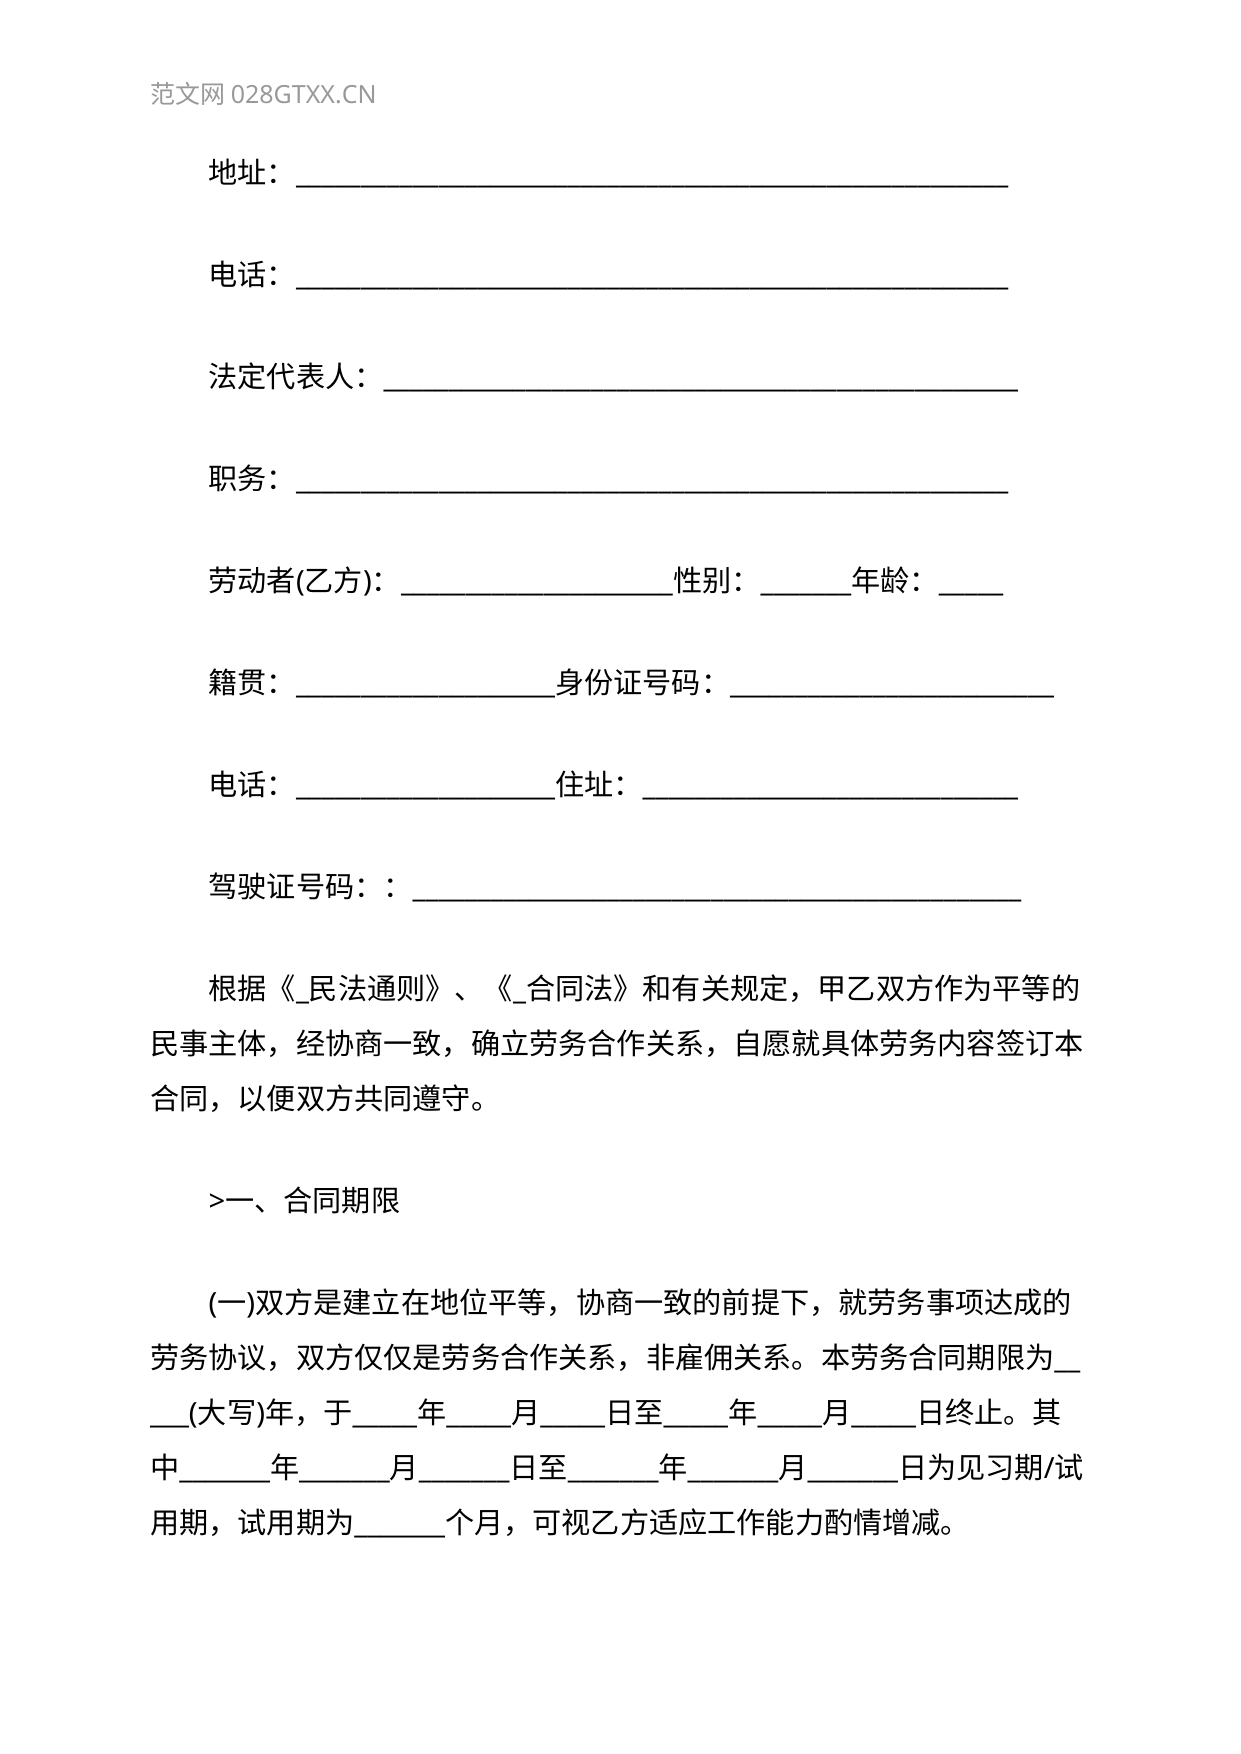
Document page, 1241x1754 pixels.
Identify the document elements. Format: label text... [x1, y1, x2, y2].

text 法定代表人：_________________________________________________ [150, 354, 1090, 396]
text 电话：____________________住址：_____________________________ [150, 762, 1090, 804]
text 根据《_民法通则》、《_合同法》和有关规定，甲乙双方作为平等的民事主体，经协商一致，确立劳务合作关系，自愿就具体劳务内容签订本合同，以便双方共同遵守。 [150, 966, 1090, 1118]
text 籍贯：____________________身份证号码：_________________________ [150, 660, 1090, 702]
text 电话：_______________________________________________________ [150, 252, 1090, 294]
text 驾驶证号码：：_______________________________________________ [150, 864, 1090, 906]
text 职务：_______________________________________________________ [150, 456, 1090, 498]
text 地址：_______________________________________________________ [150, 150, 1090, 192]
text 劳动者(乙方)：_____________________性别：_______年龄：_____ [150, 558, 1090, 600]
text >一、合同期限 [150, 1177, 1090, 1220]
text (一)双方是建立在地位平等，协商一致的前提下，就劳务事项达成的劳务协议，双方仅仅是劳务合作关系，非雇佣关系。本劳务合同期限为_____(大写)年，于_____年_____月_____日至_____年_____月_____日终止。其中_______年_______月_______日至_______年_______月_______日为见习期/试用期，试用期为_______个月，可视乙方适应工作能力酌情增减。 [150, 1279, 1090, 1542]
